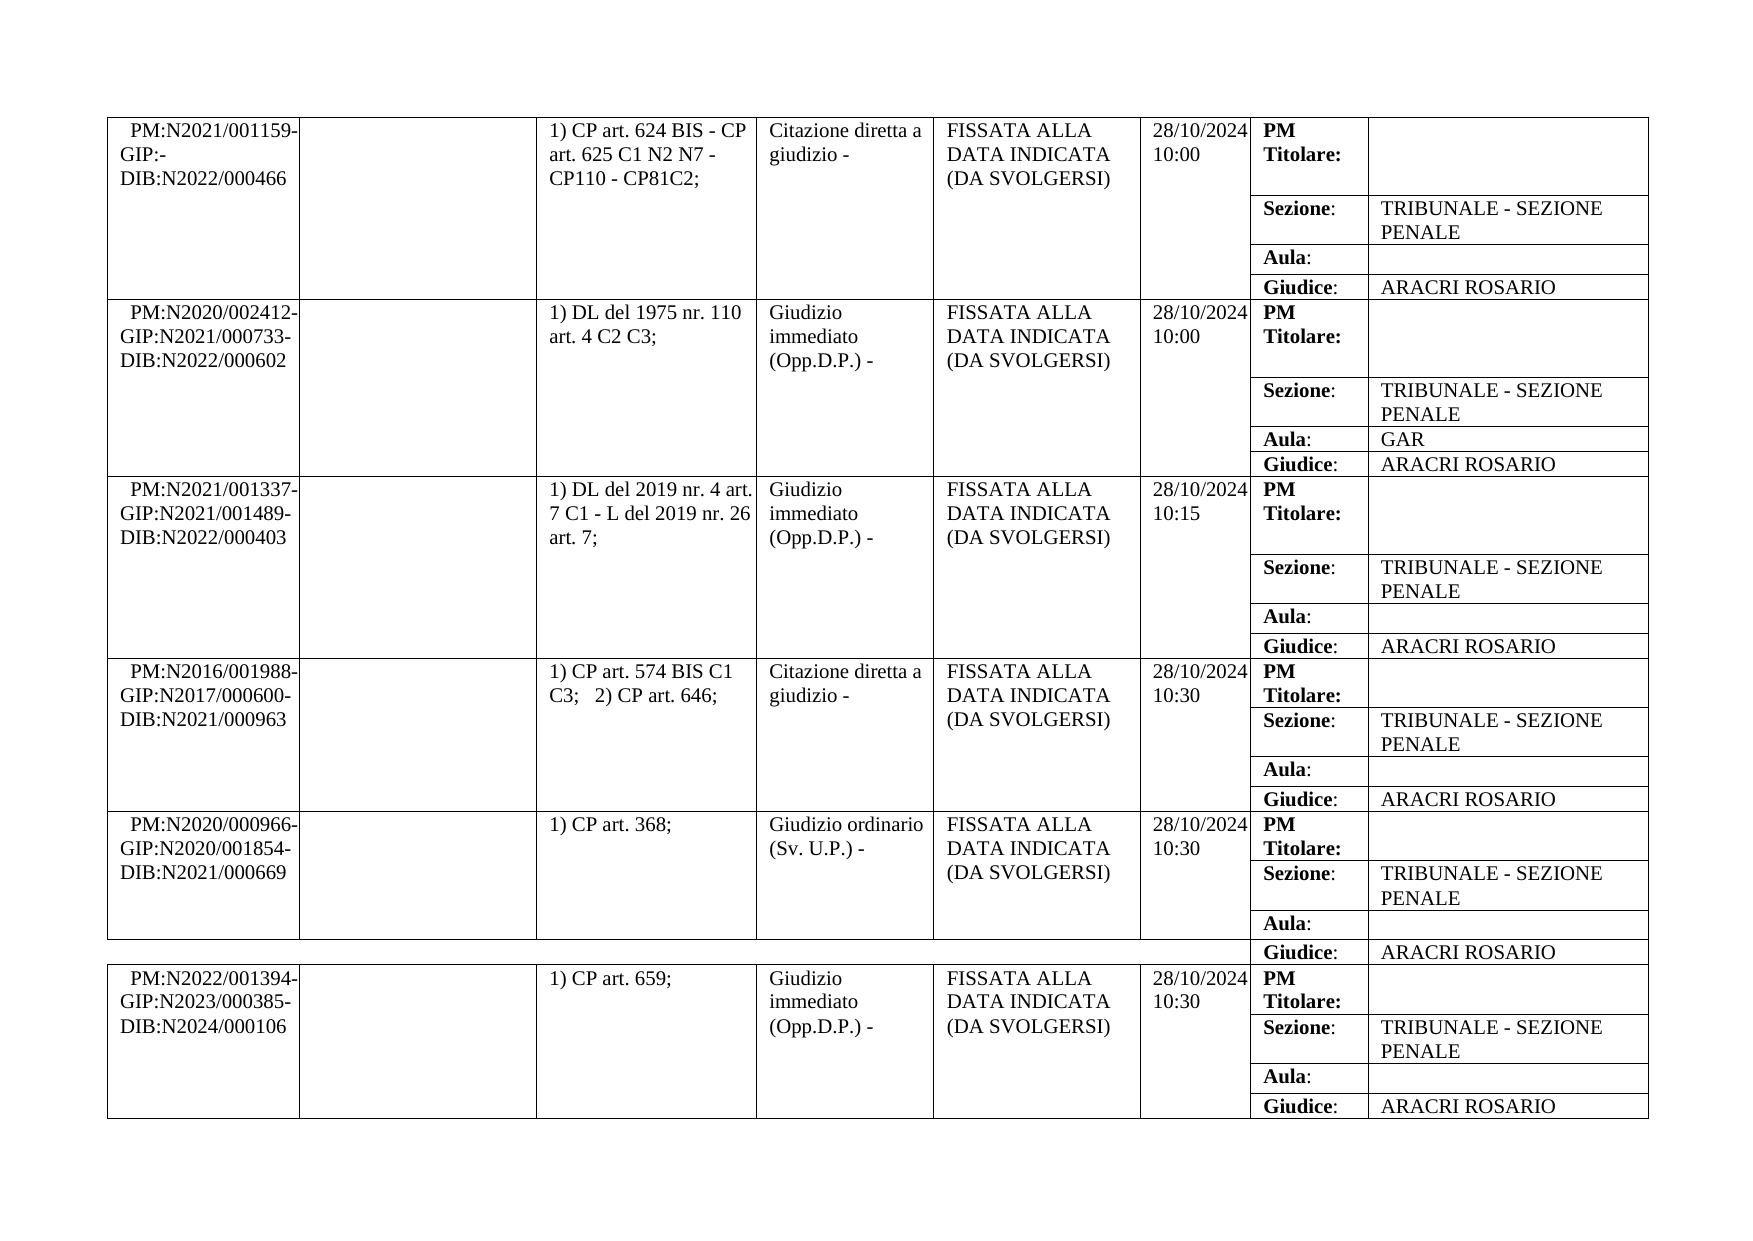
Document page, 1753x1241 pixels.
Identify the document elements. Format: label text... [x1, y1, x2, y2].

table_cell ARACRI ROSARIO [1369, 940, 1648, 964]
table_cell PM Titolare: [1251, 477, 1368, 554]
table_cell FISSATA ALLA DATA INDICATA (DA SVOLGERSI) [934, 300, 1140, 476]
table_cell 1) CP art. 659; [537, 965, 756, 1118]
table_cell Aula: [1251, 757, 1368, 786]
table_cell ARACRI ROSARIO [1369, 452, 1648, 476]
table_cell Aula: [1251, 245, 1368, 273]
table_cell PM:N2020/000966- GIP:N2020/001854- DIB:N2021/000669 [108, 812, 299, 939]
table_cell Giudice: [1251, 940, 1368, 964]
table_cell [1369, 757, 1648, 786]
table_cell Giudice: [1251, 634, 1368, 658]
table_cell PM:N2020/002412- GIP:N2021/000733- DIB:N2022/000602 [108, 300, 299, 476]
table_cell Giudice: [1251, 275, 1368, 299]
table_cell Giudice: [1251, 787, 1368, 811]
table_cell [1369, 245, 1648, 273]
table_cell Aula: [1251, 1064, 1368, 1092]
table_cell Giudizio ordinario (Sv. U.P.) - [757, 812, 933, 939]
table_cell FISSATA ALLA DATA INDICATA (DA SVOLGERSI) [934, 812, 1140, 939]
table_cell TRIBUNALE - SEZIONE PENALE [1369, 708, 1648, 756]
table_cell PM Titolare: [1251, 118, 1368, 194]
table_cell [1369, 1064, 1648, 1092]
table_cell PM:N2022/001394- GIP:N2023/000385- DIB:N2024/000106 [108, 965, 299, 1118]
table_cell Sezione: [1251, 378, 1368, 426]
table_cell [300, 965, 536, 1118]
table_cell 28/10/2024 10:00 [1141, 118, 1250, 299]
table_cell ARACRI ROSARIO [1369, 1094, 1648, 1118]
table_cell [1369, 659, 1648, 707]
table_cell Aula: [1251, 427, 1368, 451]
table_cell [1369, 118, 1648, 194]
table_cell ARACRI ROSARIO [1369, 787, 1648, 811]
table_cell Citazione diretta a giudizio - [757, 659, 933, 811]
table_cell Aula: [1251, 911, 1368, 939]
table_cell [300, 300, 536, 476]
table_cell 1) DL del 2019 nr. 4 art. 7 C1 - L del 2019 nr. 26 art. 7; [537, 477, 756, 658]
table_cell Aula: [1251, 604, 1368, 633]
table_cell 28/10/2024 10:00 [1141, 300, 1250, 476]
table_cell 1) CP art. 368; [537, 812, 756, 939]
table_cell [1369, 604, 1648, 633]
table_cell Giudice: [1251, 452, 1368, 476]
table_cell PM:N2016/001988- GIP:N2017/000600- DIB:N2021/000963 [108, 659, 299, 811]
table_cell TRIBUNALE - SEZIONE PENALE [1369, 1015, 1648, 1063]
table_cell 28/10/2024 10:15 [1141, 477, 1250, 658]
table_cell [757, 118, 933, 299]
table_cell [934, 965, 1140, 1118]
table_cell FISSATA ALLA DATA INDICATA (DA SVOLGERSI) [934, 659, 1140, 811]
table_cell 28/10/2024 10:30 [1141, 965, 1250, 1118]
table_cell [300, 812, 536, 939]
table_cell [1369, 965, 1648, 1013]
table_cell Sezione: [1251, 555, 1368, 603]
table_cell 28/10/2024 10:30 [1141, 659, 1250, 811]
table_cell [300, 118, 536, 299]
table_cell [300, 659, 536, 811]
table_cell 1) CP art. 574 BIS C1 C3; 2) CP art. 646; [537, 659, 756, 811]
table_cell ARACRI ROSARIO [1369, 634, 1648, 658]
table_cell PM Titolare: [1251, 965, 1368, 1013]
table_cell PM:N2021/001337- GIP:N2021/001489- DIB:N2022/000403 [108, 477, 299, 658]
table_cell Giudizio immediato (Opp.D.P.) - [757, 300, 933, 476]
table_cell TRIBUNALE - SEZIONE PENALE [1369, 861, 1648, 909]
table_cell PM Titolare: [1251, 659, 1368, 707]
table_cell PM Titolare: [1251, 300, 1368, 377]
table_cell [1369, 812, 1648, 860]
table_cell PM:N2021/001159- GIP:- DIB:N2022/000466 [108, 118, 299, 299]
table_cell Giudizio immediato (Opp.D.P.) - [757, 965, 933, 1118]
table_cell 1) CP art. 624 BIS - CP art. 625 C1 N2 N7 - CP110 - CP81C2; [537, 118, 756, 299]
table_cell Sezione: [1251, 1015, 1368, 1063]
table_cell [934, 118, 1140, 299]
table_cell Giudice: [1251, 1094, 1368, 1118]
table_cell Giudizio immediato (Opp.D.P.) - [757, 477, 933, 658]
table_cell [1369, 911, 1648, 939]
table_cell Sezione: [1251, 861, 1368, 909]
table_cell [1369, 477, 1648, 554]
table_cell ARACRI ROSARIO [1369, 275, 1648, 299]
table_cell TRIBUNALE - SEZIONE PENALE [1369, 555, 1648, 603]
table_cell FISSATA ALLA DATA INDICATA (DA SVOLGERSI) [934, 477, 1140, 658]
table_cell TRIBUNALE - SEZIONE PENALE [1369, 378, 1648, 426]
table_cell PM Titolare: [1251, 812, 1368, 860]
table_cell [1369, 300, 1648, 377]
table_cell [300, 477, 536, 658]
table_cell TRIBUNALE - SEZIONE PENALE [1369, 196, 1648, 244]
table_cell GAR [1369, 427, 1648, 451]
table_cell 28/10/2024 10:30 [1141, 812, 1250, 939]
table_cell Sezione: [1251, 196, 1368, 244]
table_cell Sezione: [1251, 708, 1368, 756]
table_cell 1) DL del 1975 nr. 110 art. 4 C2 C3; [537, 300, 756, 476]
